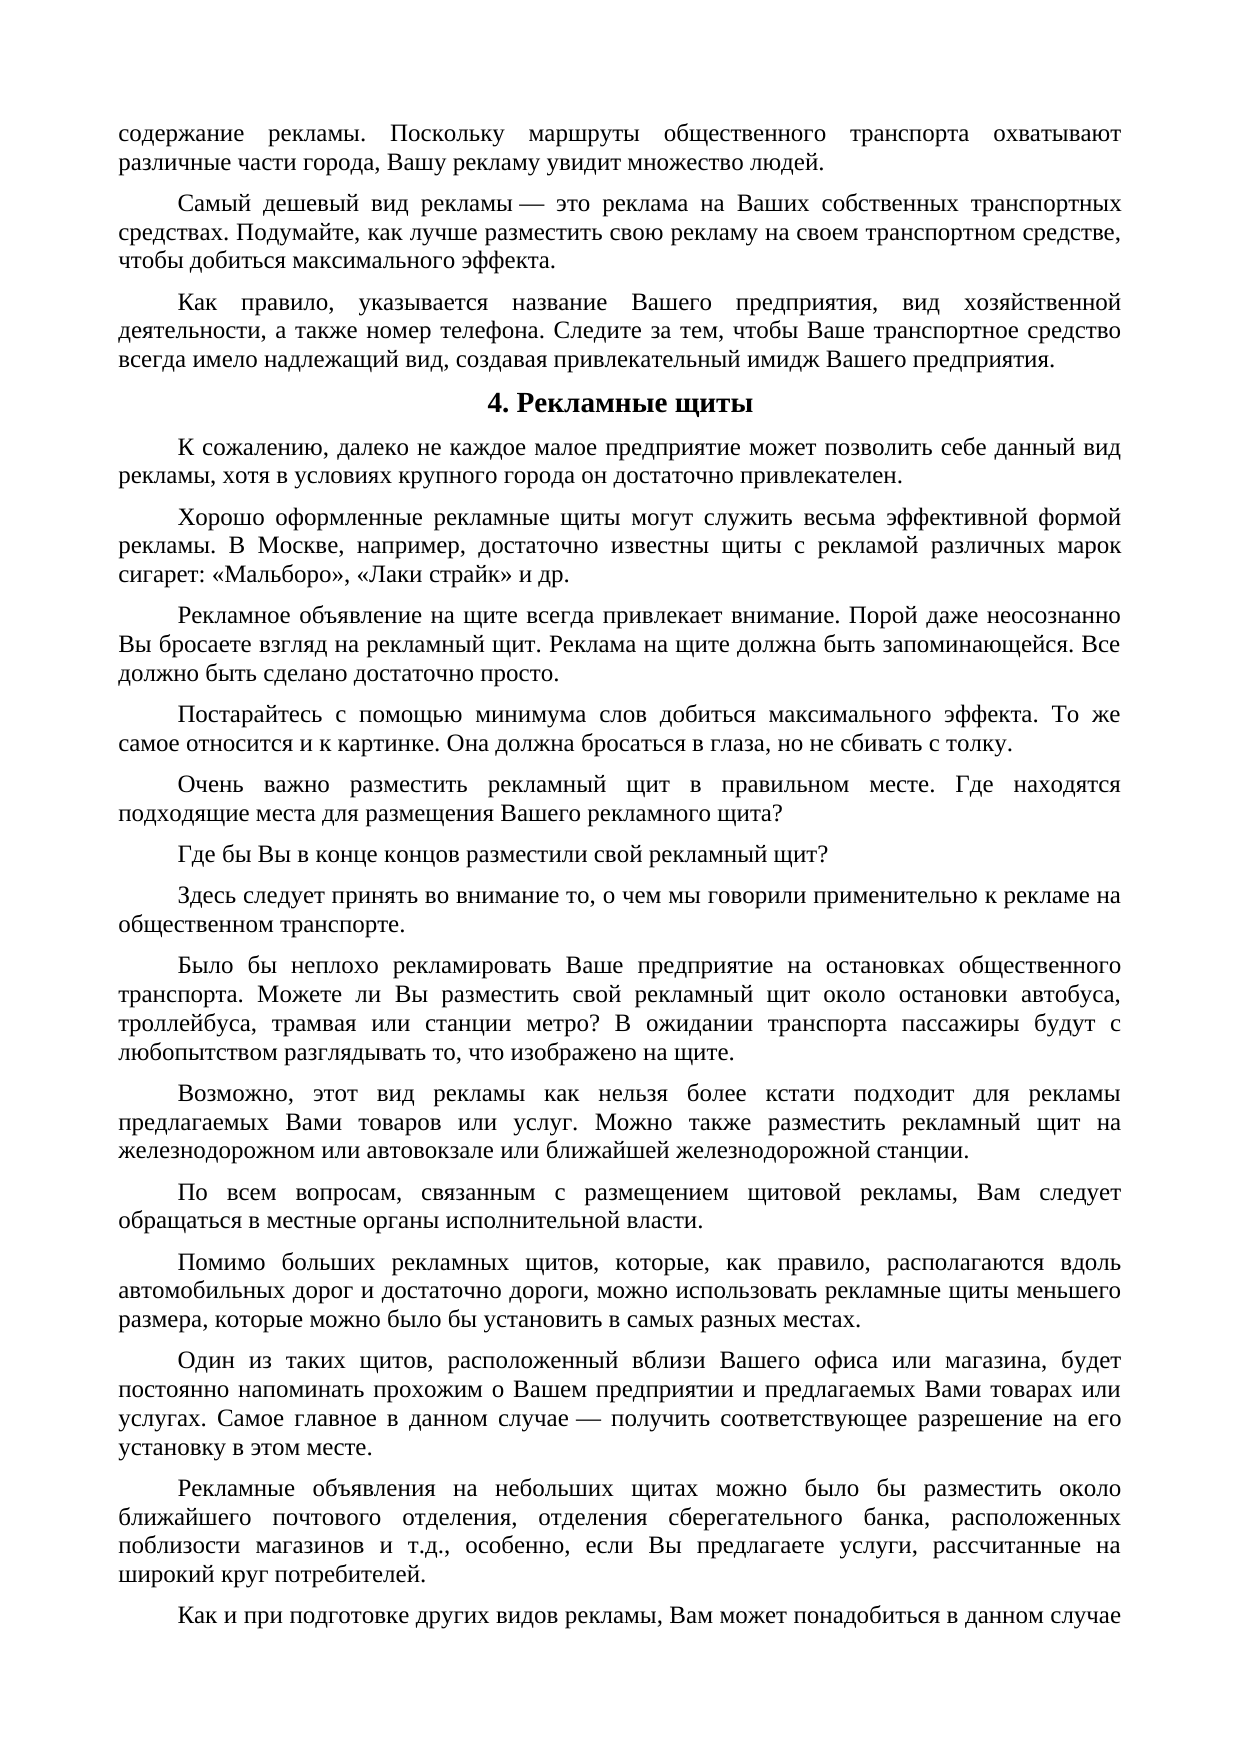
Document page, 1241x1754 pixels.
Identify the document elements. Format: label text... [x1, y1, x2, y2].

text Очень важно разместить рекламный щит в правильном месте. Где находятся подходящие места для размещения Вашего рекламного щита? [118, 769, 1122, 827]
text Самый дешевый вид рекламы — это реклама на Ваших собственных транспортных средствах. Подумайте, как лучше разместить свою рекламу на своем транспортном средстве, чтобы добиться максимального эффекта. [118, 188, 1122, 274]
text Как правило, указывается название Вашего предприятия, вид хозяйственной деятельности, а также номер телефона. Следите за тем, чтобы Ваше транспортное средство всегда имело надлежащий вид, создавая привлекательный имидж Вашего предприятия. [118, 287, 1122, 373]
text Возможно, этот вид рекламы как нельзя более кстати подходит для рекламы предлагаемых Вами товаров или услуг. Можно также разместить рекламный щит на железнодорожном или автовокзале или ближайшей железнодорожной станции. [118, 1078, 1122, 1164]
text По всем вопросам, связанным с размещением щитовой рекламы, Вам следует обращаться в местные органы исполнительной власти. [118, 1177, 1122, 1234]
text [118, 1600, 1122, 1629]
text Рекламные объявления на небольших щитах можно было бы разместить около ближайшего почтового отделения, отделения сберегательного банка, расположенных поблизости магазинов и т.д., особенно, если Вы предлагаете услуги, рассчитанные на широкий круг потребителей. [118, 1473, 1122, 1588]
text Один из таких щитов, расположенный вблизи Вашего офиса или магазина, будет постоянно напоминать прохожим о Вашем предприятии и предлагаемых Вами товарах или услугах. Самое главное в данном случае — получить соответствующее разрешение на его установку в этом месте. [118, 1345, 1122, 1460]
text Хорошо оформленные рекламные щиты могут служить весьма эффективной формой рекламы. В Москве, например, достаточно известны щиты с рекламой различных марок сигарет: «Мальборо», «Лаки страйк» и др. [118, 502, 1122, 588]
text Было бы неплохо рекламировать Ваше предприятие на остановках общественного транспорта. Можете ли Вы разместить свой рекламный щит около остановки автобуса, троллейбуса, трамвая или станции метро? В ожидании транспорта пассажиры будут с любопытством разглядывать то, что изображено на щите. [118, 950, 1122, 1065]
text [118, 118, 1122, 176]
text Здесь следует принять во внимание то, о чем мы говорили применительно к рекламе на общественном транспорте. [118, 880, 1122, 938]
text 4. Рекламные щиты [118, 386, 1122, 419]
text Рекламное объявление на щите всегда привлекает внимание. Порой даже неосознанно Вы бросаете взгляд на рекламный щит. Реклама на щите должна быть запоминающейся. Все должно быть сделано достаточно просто. [118, 600, 1122, 687]
text Помимо больших рекламных щитов, которые, как правило, располагаются вдоль автомобильных дорог и достаточно дороги, можно использовать рекламные щиты меньшего размера, которые можно было бы установить в самых разных местах. [118, 1247, 1122, 1333]
text Где бы Вы в конце концов разместили свой рекламный щит? [118, 839, 1122, 868]
text Постарайтесь с помощью минимума слов добиться максимального эффекта. То же самое относится и к картинке. Она должна бросаться в глаза, но не сбивать с толку. [118, 699, 1122, 757]
text К сожалению, далеко не каждое малое предприятие может позволить себе данный вид рекламы, хотя в условиях крупного города он достаточно привлекателен. [118, 432, 1122, 489]
